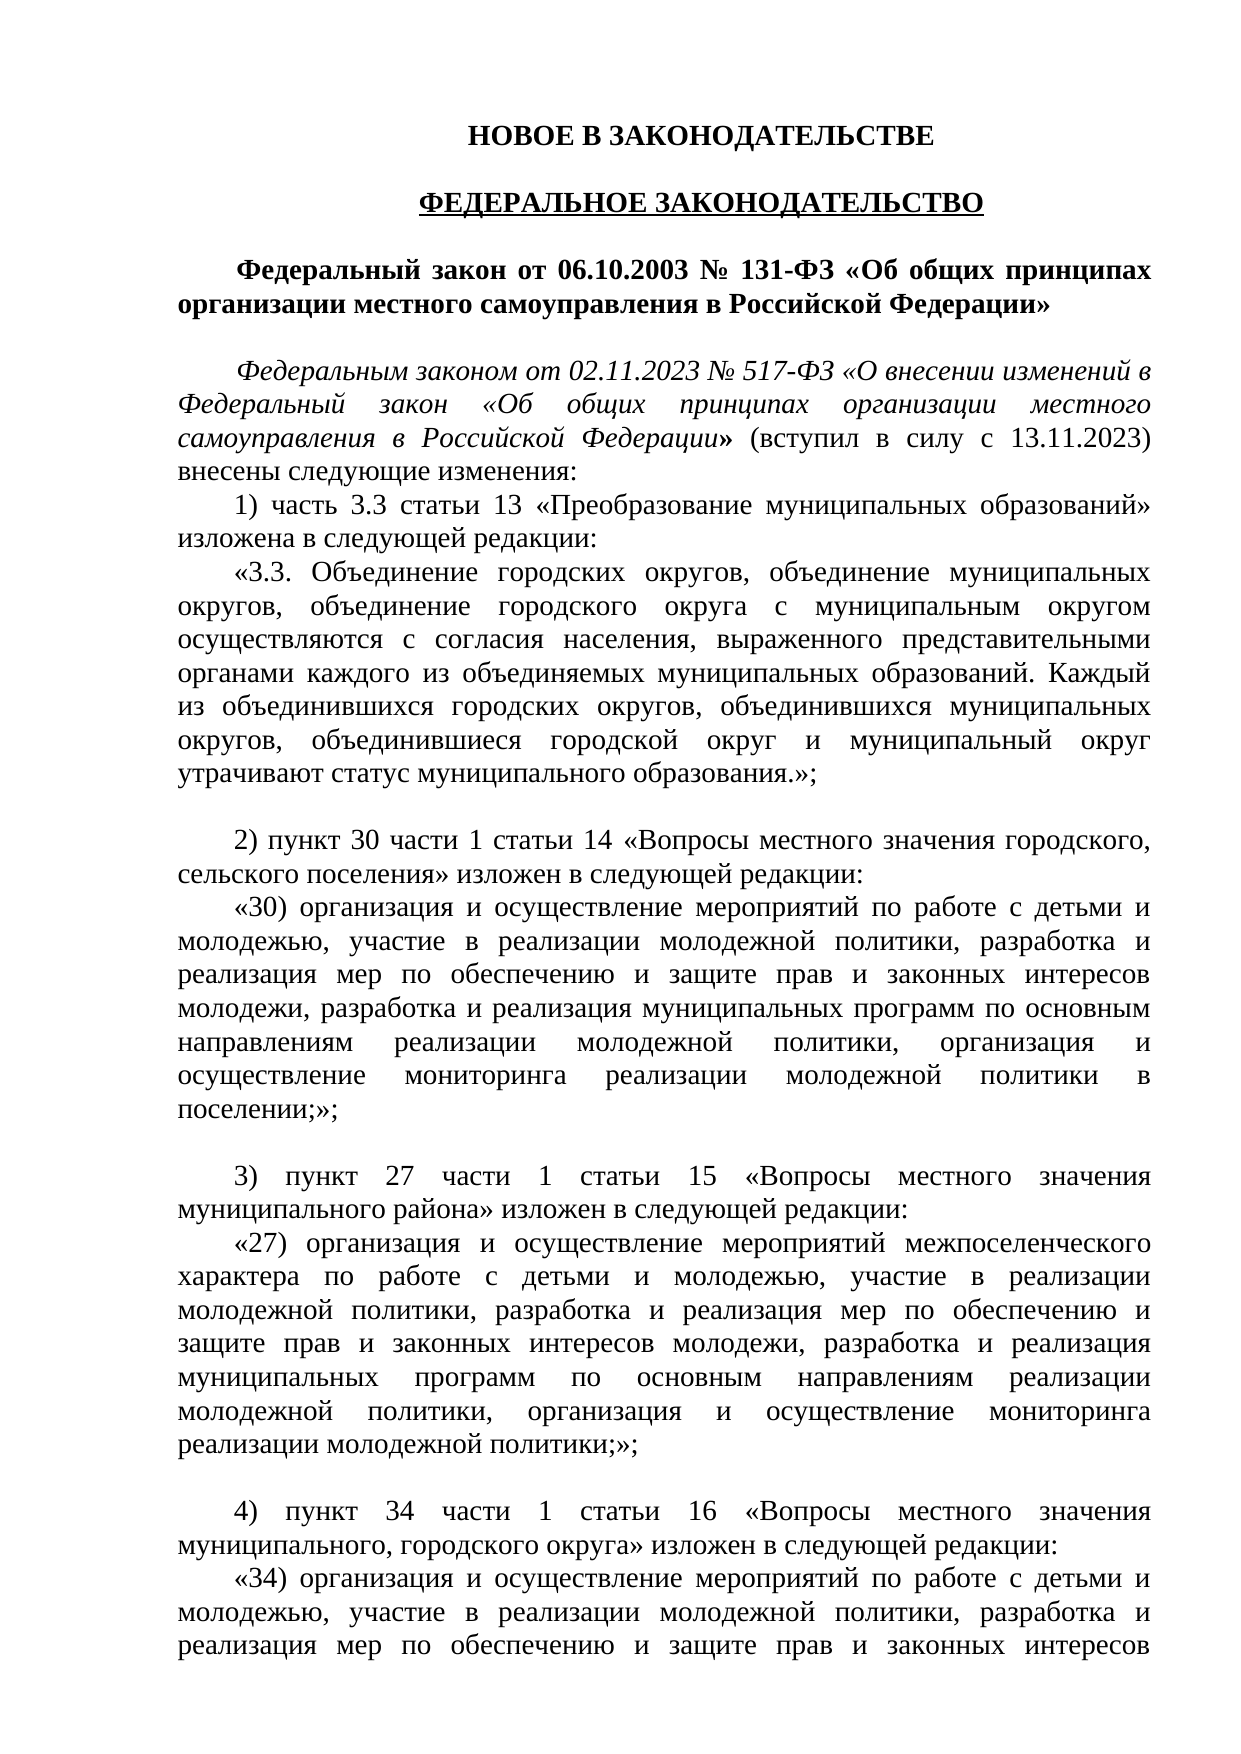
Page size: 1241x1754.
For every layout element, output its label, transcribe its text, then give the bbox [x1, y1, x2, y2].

text Федеральный закон от 06.10.2003 № 131-ФЗ «Об общих принципах организации местного самоуправления в Российской Федерации» [177, 252, 1152, 319]
text 4) пункт 34 части 1 статьи 16 «Вопросы местного значения муниципального, городского округа» изложен в следующей редакции: [177, 1493, 1152, 1560]
text «30) организация и осуществление мероприятий по работе с детьми и молодежью, участие в реализации молодежной политики, разработка и реализация мер по обеспечению и защите прав и законных интересов молодежи, разработка и реализация муниципальных программ по основным направлениям реализации молодежной политики, организация и осуществление мониторинга реализации молодежной политики в поселении;»; [177, 889, 1152, 1124]
text Федеральным законом от 02.11.2023 № 517-ФЗ «О внесении изменений в Федеральный закон «Об общих принципах организации местного самоуправления в Российской Федерации» (вступил в силу с 13.11.2023) внесены следующие изменения: [177, 353, 1152, 487]
text 1) часть 3.3 статьи 13 «Преобразование муниципальных образований» изложена в следующей редакции: [177, 487, 1152, 554]
text НОВОЕ В ЗАКОНОДАТЕЛЬСТВЕ [177, 118, 1152, 152]
text 2) пункт 30 части 1 статьи 14 «Вопросы местного значения городского, сельского поселения» изложен в следующей редакции: [177, 822, 1152, 889]
text «27) организация и осуществление мероприятий межпоселенческого характера по работе с детьми и молодежью, участие в реализации молодежной политики, разработка и реализация мер по обеспечению и защите прав и законных интересов молодежи, разработка и реализация муниципальных программ по основным направлениям реализации молодежной политики, организация и осуществление мониторинга реализации молодежной политики;»; [177, 1225, 1152, 1460]
text ФЕДЕРАЛЬНОЕ ЗАКОНОДАТЕЛЬСТВО [177, 185, 1152, 219]
text 3) пункт 27 части 1 статьи 15 «Вопросы местного значения муниципального района» изложен в следующей редакции: [177, 1158, 1152, 1225]
text «3.3. Объединение городских округов, объединение муниципальных округов, объединение городского округа с муниципальным округом осуществляются с согласия населения, выраженного представительными органами каждого из объединяемых муниципальных образований. Каждый из объединившихся городских округов, объединившихся муниципальных округов, объединившиеся городской округ и муниципальный округ утрачивают статус муниципального образования.»; [177, 554, 1152, 789]
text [177, 1560, 1152, 1661]
